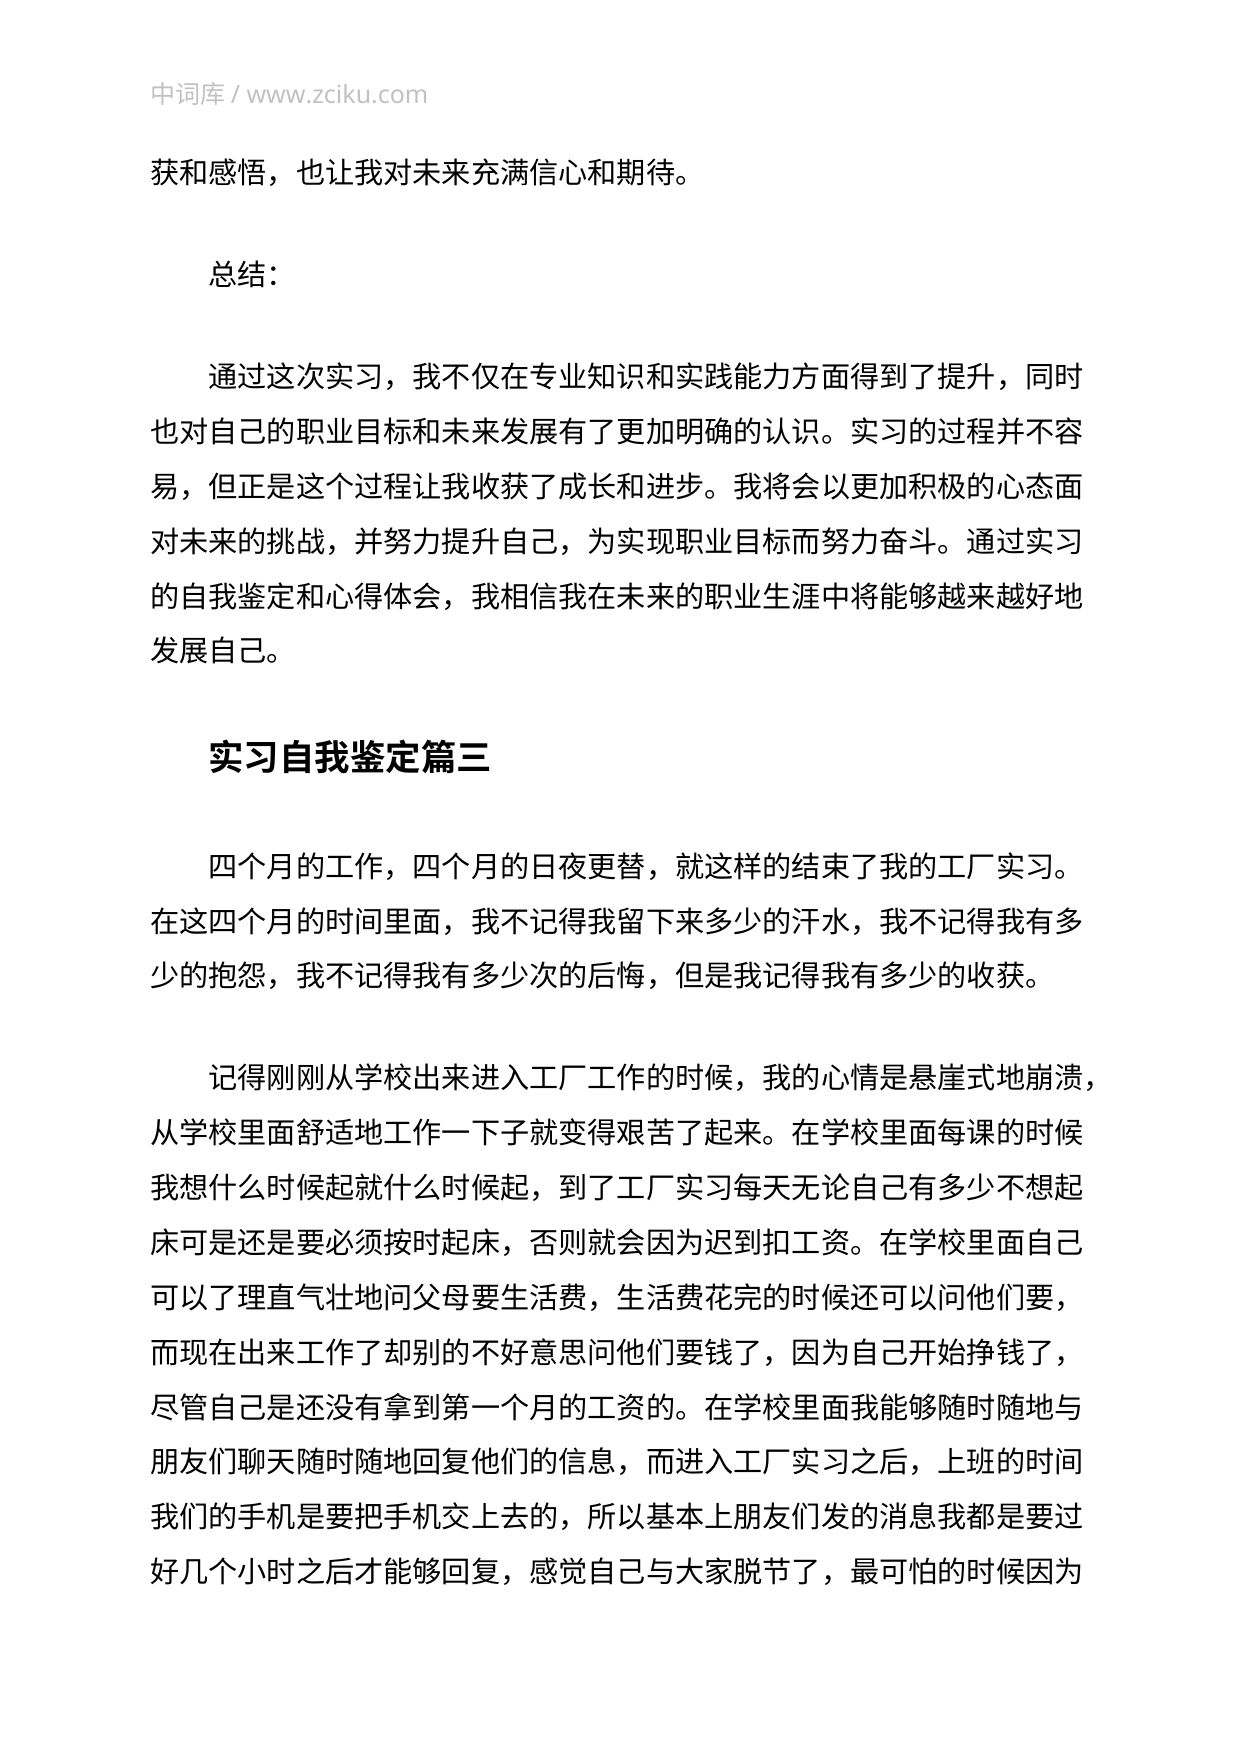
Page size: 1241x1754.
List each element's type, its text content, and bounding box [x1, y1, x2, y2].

text 实习自我鉴定篇三 [150, 730, 1090, 781]
text 通过这次实习，我不仅在专业知识和实践能力方面得到了提升，同时也对自己的职业目标和未来发展有了更加明确的认识。实习的过程并不容易，但正是这个过程让我收获了成长和进步。我将会以更加积极的心态面对未来的挑战，并努力提升自己，为实现职业目标而努力奋斗。通过实习的自我鉴定和心得体会，我相信我在未来的职业生涯中将能够越来越好地发展自己。 [150, 353, 1090, 670]
text 四个月的工作，四个月的日夜更替，就这样的结束了我的工厂实习。在这四个月的时间里面，我不记得我留下来多少的汗水，我不记得我有多少的抱怨，我不记得我有多少次的后悔，但是我记得我有多少的收获。 [150, 843, 1090, 995]
text 总结： [150, 252, 1090, 294]
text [150, 150, 1090, 192]
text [150, 1055, 1090, 1591]
